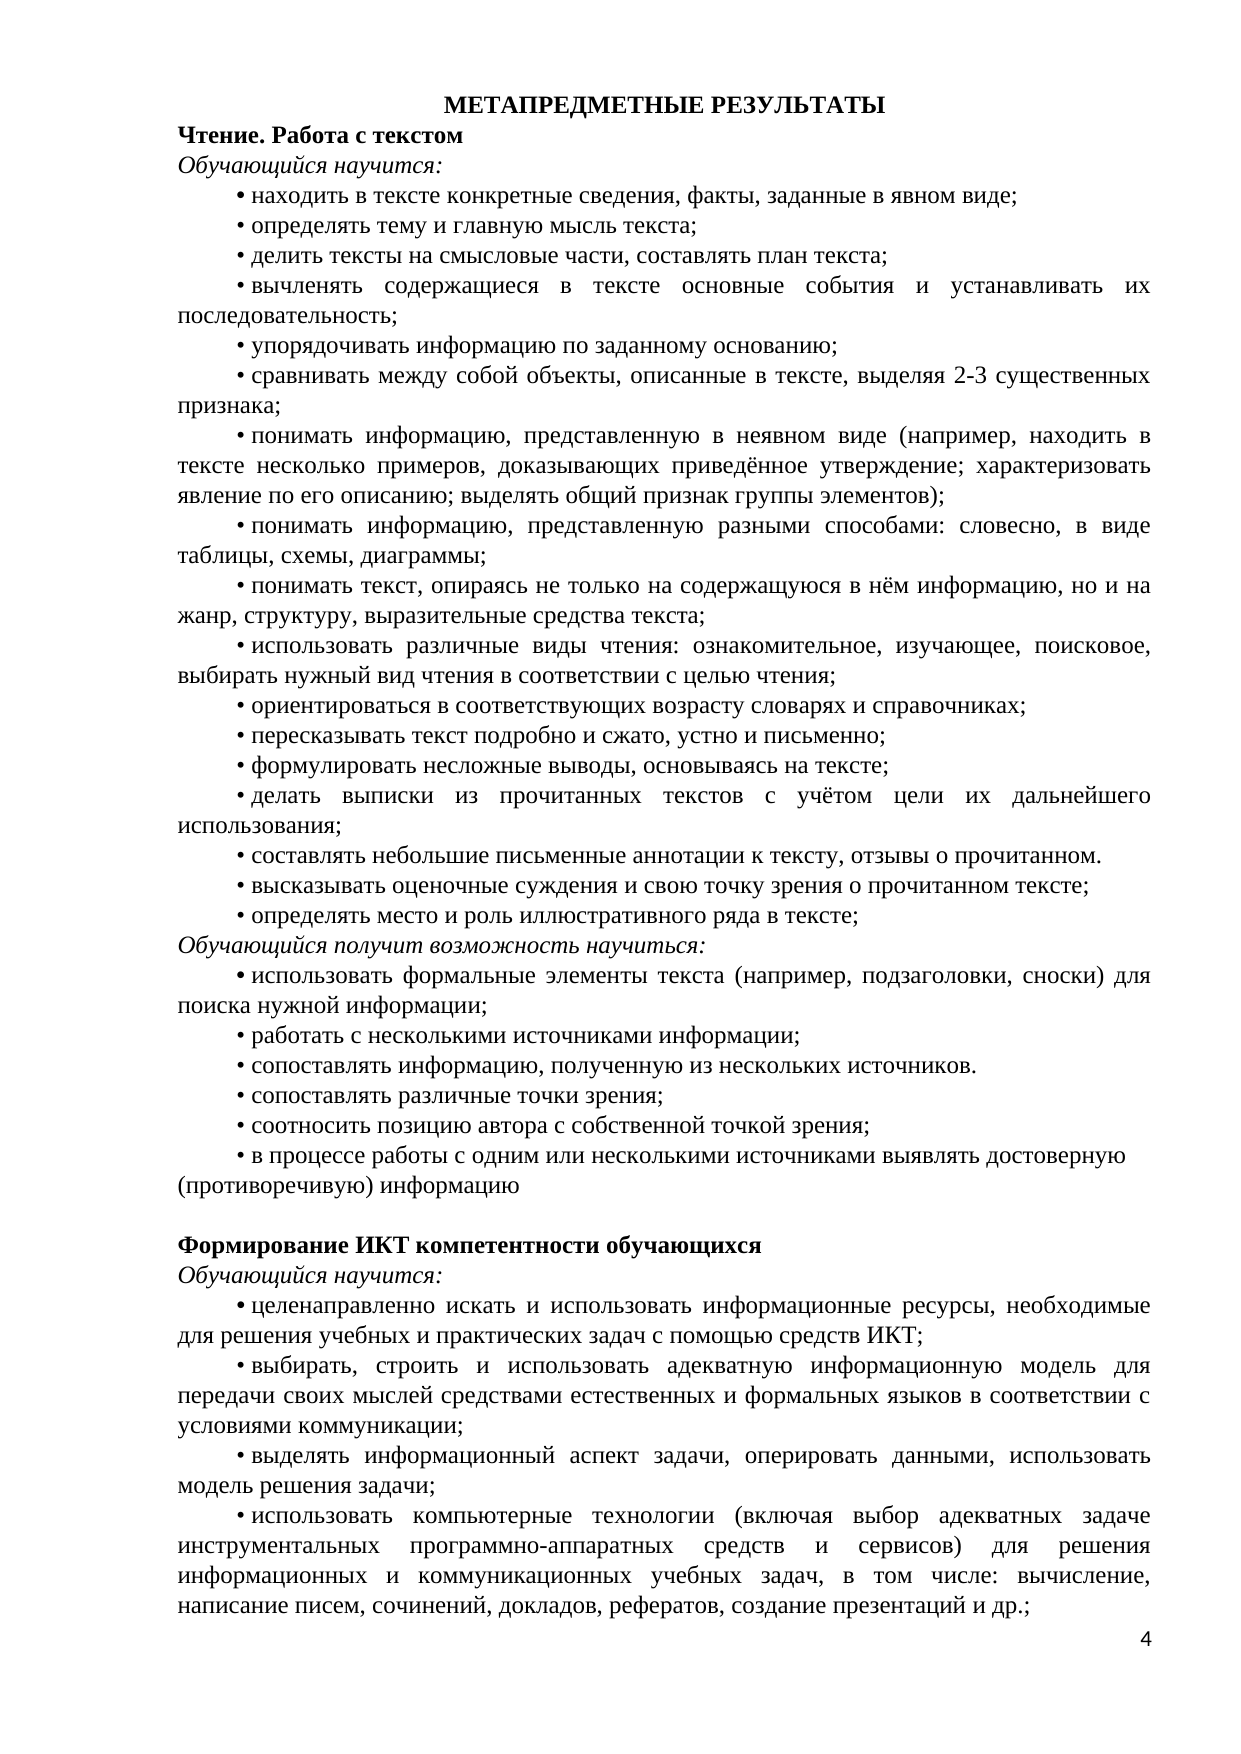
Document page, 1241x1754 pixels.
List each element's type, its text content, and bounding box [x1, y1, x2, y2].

text • упорядочивать информацию по заданному основанию; [177, 329, 1152, 359]
text • целенаправленно искать и использовать информационные ресурсы, необходимые для решения учебных и практических задач с помощью средств ИКТ; [177, 1289, 1152, 1349]
text МЕТАПРЕДМЕТНЫЕ РЕЗУЛЬТАТЫ [177, 89, 1152, 119]
text • использовать различные виды чтения: ознакомительное, изучающее, поисковое, выбирать нужный вид чтения в соответствии с целью чтения; [177, 629, 1152, 689]
text • понимать информацию, представленную разными способами: словесно, в виде таблицы, схемы, диаграммы; [177, 509, 1152, 569]
text • сравнивать между собой объекты, описанные в тексте, выделяя 2-3 существенных признака; [177, 359, 1152, 419]
text • использовать компьютерные технологии (включая выбор адекватных задаче инструментальных программно-аппаратных средств и сервисов) для решения информационных и коммуникационных учебных задач, в том числе: вычисление, написание писем, сочинений, докладов, рефератов, создание презентаций и др.; [177, 1499, 1152, 1619]
text • выбирать, строить и использовать адекватную информационную модель для передачи своих мыслей средствами естественных и формальных языков в соответствии с условиями коммуникации; [177, 1349, 1152, 1439]
text • определять место и роль иллюстративного ряда в тексте; [177, 899, 1152, 929]
text • соотносить позицию автора с собственной точкой зрения; [177, 1109, 1152, 1139]
text • вычленять содержащиеся в тексте основные события и устанавливать их последовательность; [177, 269, 1152, 329]
text • формулировать несложные выводы, основываясь на тексте; [177, 749, 1152, 779]
text • сопоставлять информацию, полученную из нескольких источников. [177, 1049, 1152, 1079]
text • использовать формальные элементы текста (например, подзаголовки, сноски) для поиска нужной информации; [177, 959, 1152, 1019]
text • ориентироваться в соответствующих возрасту словарях и справочниках; [177, 689, 1152, 719]
text • понимать информацию, представленную в неявном виде (например, находить в тексте несколько примеров, доказывающих приведённое утверждение; характеризовать явление по его описанию; выделять общий признак группы элементов); [177, 419, 1152, 509]
text • делать выписки из прочитанных текстов с учётом цели их дальнейшего использования; [177, 779, 1152, 839]
text • пересказывать текст подробно и сжато, устно и письменно; [177, 719, 1152, 749]
text Обучающийся научится: [177, 149, 1152, 179]
text • делить тексты на смысловые части, составлять план текста; [177, 239, 1152, 269]
text • сопоставлять различные точки зрения; [177, 1079, 1152, 1109]
text • составлять небольшие письменные аннотации к тексту, отзывы о прочитанном. [177, 839, 1152, 869]
text • определять тему и главную мысль текста; [177, 209, 1152, 239]
text Обучающийся получит возможность научиться: [177, 929, 1152, 959]
text • высказывать оценочные суждения и свою точку зрения о прочитанном тексте; [177, 869, 1152, 899]
text • работать с несколькими источниками информации; [177, 1019, 1152, 1049]
text • находить в тексте конкретные сведения, факты, заданные в явном виде; [177, 179, 1152, 209]
text Чтение. Работа с текстом [177, 119, 1152, 149]
text Обучающийся научится: [177, 1259, 1152, 1289]
text • выделять информационный аспект задачи, оперировать данными, использовать модель решения задачи; [177, 1439, 1152, 1499]
text Формирование ИКТ компетентности обучающихся [177, 1229, 1152, 1259]
text • понимать текст, опираясь не только на содержащуюся в нём информацию, но и на жанр, структуру, выразительные средства текста; [177, 569, 1152, 629]
text • в процессе работы с одним или несколькими источниками выявлять достоверную (противоречивую) информацию [177, 1139, 1152, 1199]
